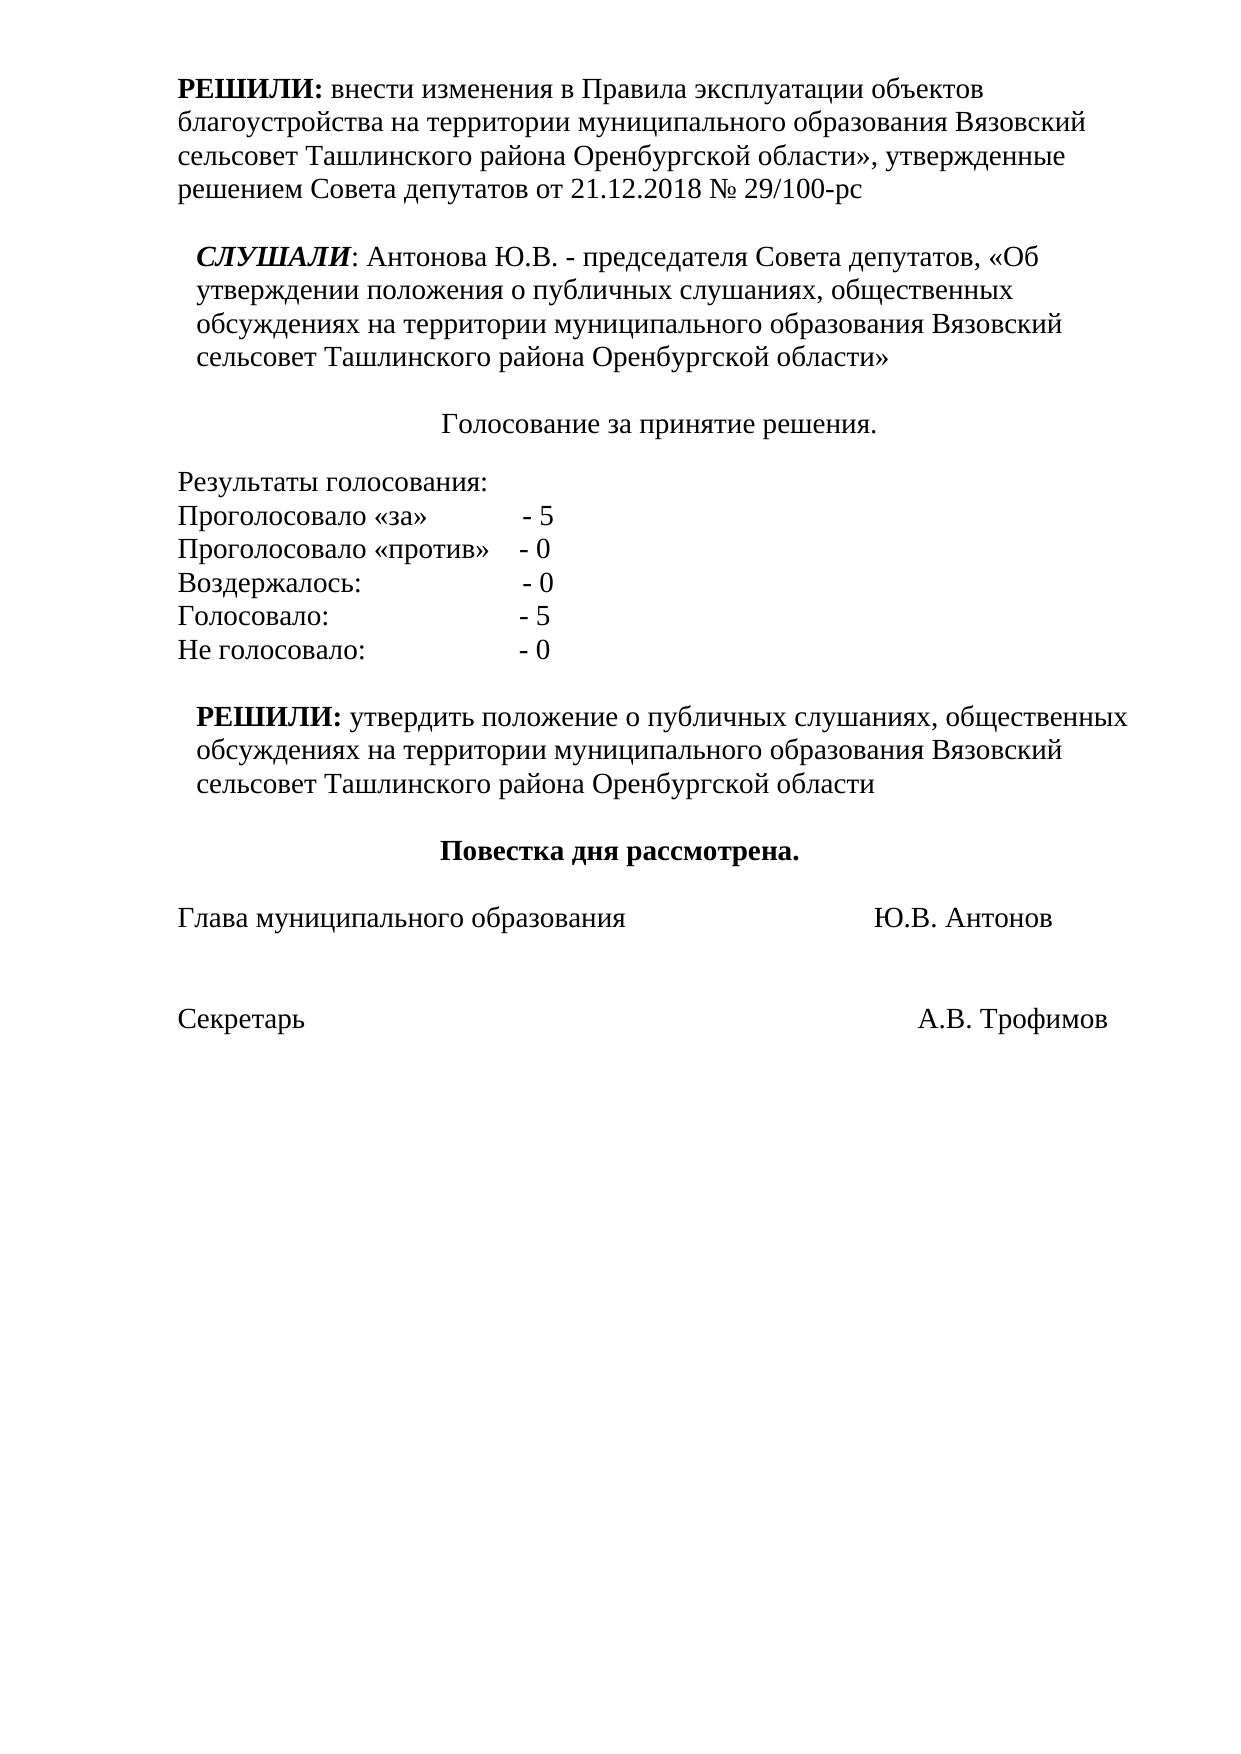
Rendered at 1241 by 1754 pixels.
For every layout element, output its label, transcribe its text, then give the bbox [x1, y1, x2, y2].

text Секретарь А.В. Трофимов [177, 1001, 1152, 1034]
text СЛУШАЛИ: Антонова Ю.В. - председателя Совета депутатов, «Об утверждении положения о публичных слушаниях, общественных обсуждениях на территории муниципального образования Вязовский сельсовет Ташлинского района Оренбургской области» [196, 239, 1133, 373]
text Не голосовало: - 0 [177, 632, 1141, 665]
text Голосование за принятие решения. [177, 406, 1141, 440]
text Проголосовало «против» - 0 [177, 531, 1141, 565]
text РЕШИЛИ: внести изменения в Правила эксплуатации объектов благоустройства на территории муниципального образования Вязовский сельсовет Ташлинского района Оренбургской области», утвержденные решением Совета депутатов от 21.12.2018 № 29/100-рс [177, 71, 1152, 205]
text Воздержалось: - 0 [177, 565, 1141, 598]
text Повестка дня рассмотрена. [177, 833, 1152, 867]
text Результаты голосования: [177, 464, 1141, 498]
text Проголосовало «за» - 5 [177, 498, 1141, 531]
text Голосовало: - 5 [177, 598, 1141, 632]
text РЕШИЛИ: утвердить положение о публичных слушаниях, общественных обсуждениях на территории муниципального образования Вязовский сельсовет Ташлинского района Оренбургской области [196, 699, 1133, 799]
text Глава муниципального образования Ю.В. Антонов [177, 900, 1152, 934]
